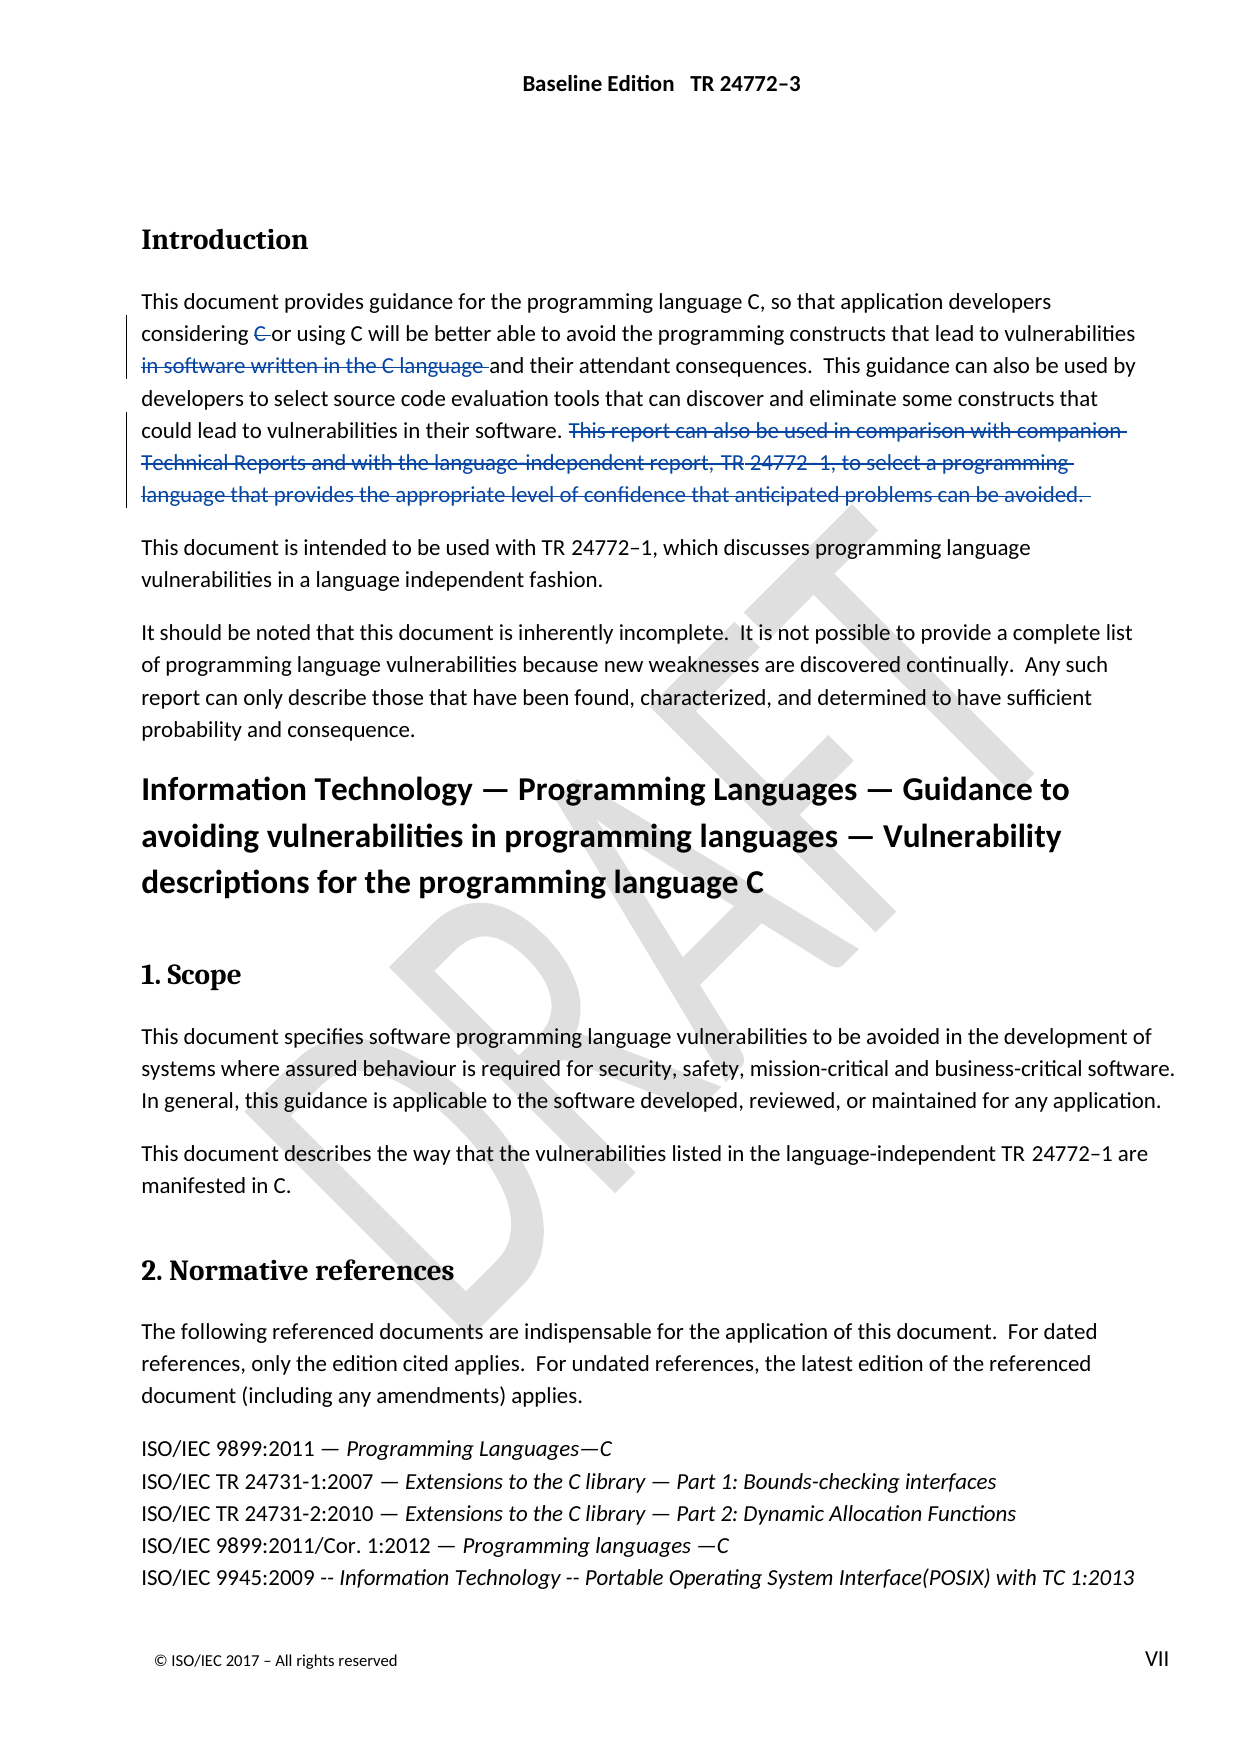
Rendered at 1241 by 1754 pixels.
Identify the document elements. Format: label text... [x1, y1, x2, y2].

text ISO/IEC 9899:2011 — Programming Languages—C [141, 1434, 1182, 1463]
text Information Technology — Programming Languages — Guidance to avoiding vulnerabilities in programming languages — Vulnerability descriptions for the programming language C [141, 768, 1182, 902]
text This document provides guidance for the programming language C, so that application developers considering or using C will be better able to avoid the programming constructs that lead to vulnerabilities and their attendant consequences. This guidance can also be used by developers to select source code evaluation tools that can discover and eliminate some constructs that could lead to vulnerabilities in their software. [141, 287, 1154, 508]
text ISO/IEC 9945:2009 -- Information Technology -- Portable Operating System Interface(POSIX) with TC 1:2013 [141, 1563, 1182, 1591]
text This document describes the way that the vulnerabilities listed in the language-independent TR 24772–1 are manifested in C. [141, 1139, 1182, 1199]
text ISO/IEC 9899:2011/Cor. 1:2012 — Programming languages —C [141, 1531, 1182, 1559]
text It should be noted that this document is inherently incomplete. It is not possible to provide a complete list of programming language vulnerabilities because new weaknesses are discovered continually. Any such report can only describe those that have been found, characterized, and determined to have sufficient probability and consequence. [141, 618, 1154, 743]
text ISO/IEC TR 24731-1:2007 — Extensions to the C library — Part 1: Bounds-checking interfaces [141, 1467, 1182, 1495]
text ISO/IEC TR 24731-2:2010 — Extensions to the C library — Part 2: Dynamic Allocation Functions [141, 1499, 1182, 1527]
text This document is intended to be used with TR 24772–1, which discusses programming language vulnerabilities in a language independent fashion. [141, 533, 1154, 593]
text This document specifies software programming language vulnerabilities to be avoided in the development of systems where assured behaviour is required for security, safety, mission-critical and business-critical software. In general, this guidance is applicable to the software developed, reviewed, or maintained for any application. [141, 1022, 1182, 1114]
subtitle 1. Scope [141, 958, 1182, 992]
subtitle 2. Normative references [141, 1254, 1182, 1287]
text The following referenced documents are indispensable for the application of this document. For dated references, only the edition cited applies. For undated references, the latest edition of the referenced document (including any amendments) applies. [141, 1317, 1182, 1409]
subtitle Introduction [141, 223, 1182, 257]
